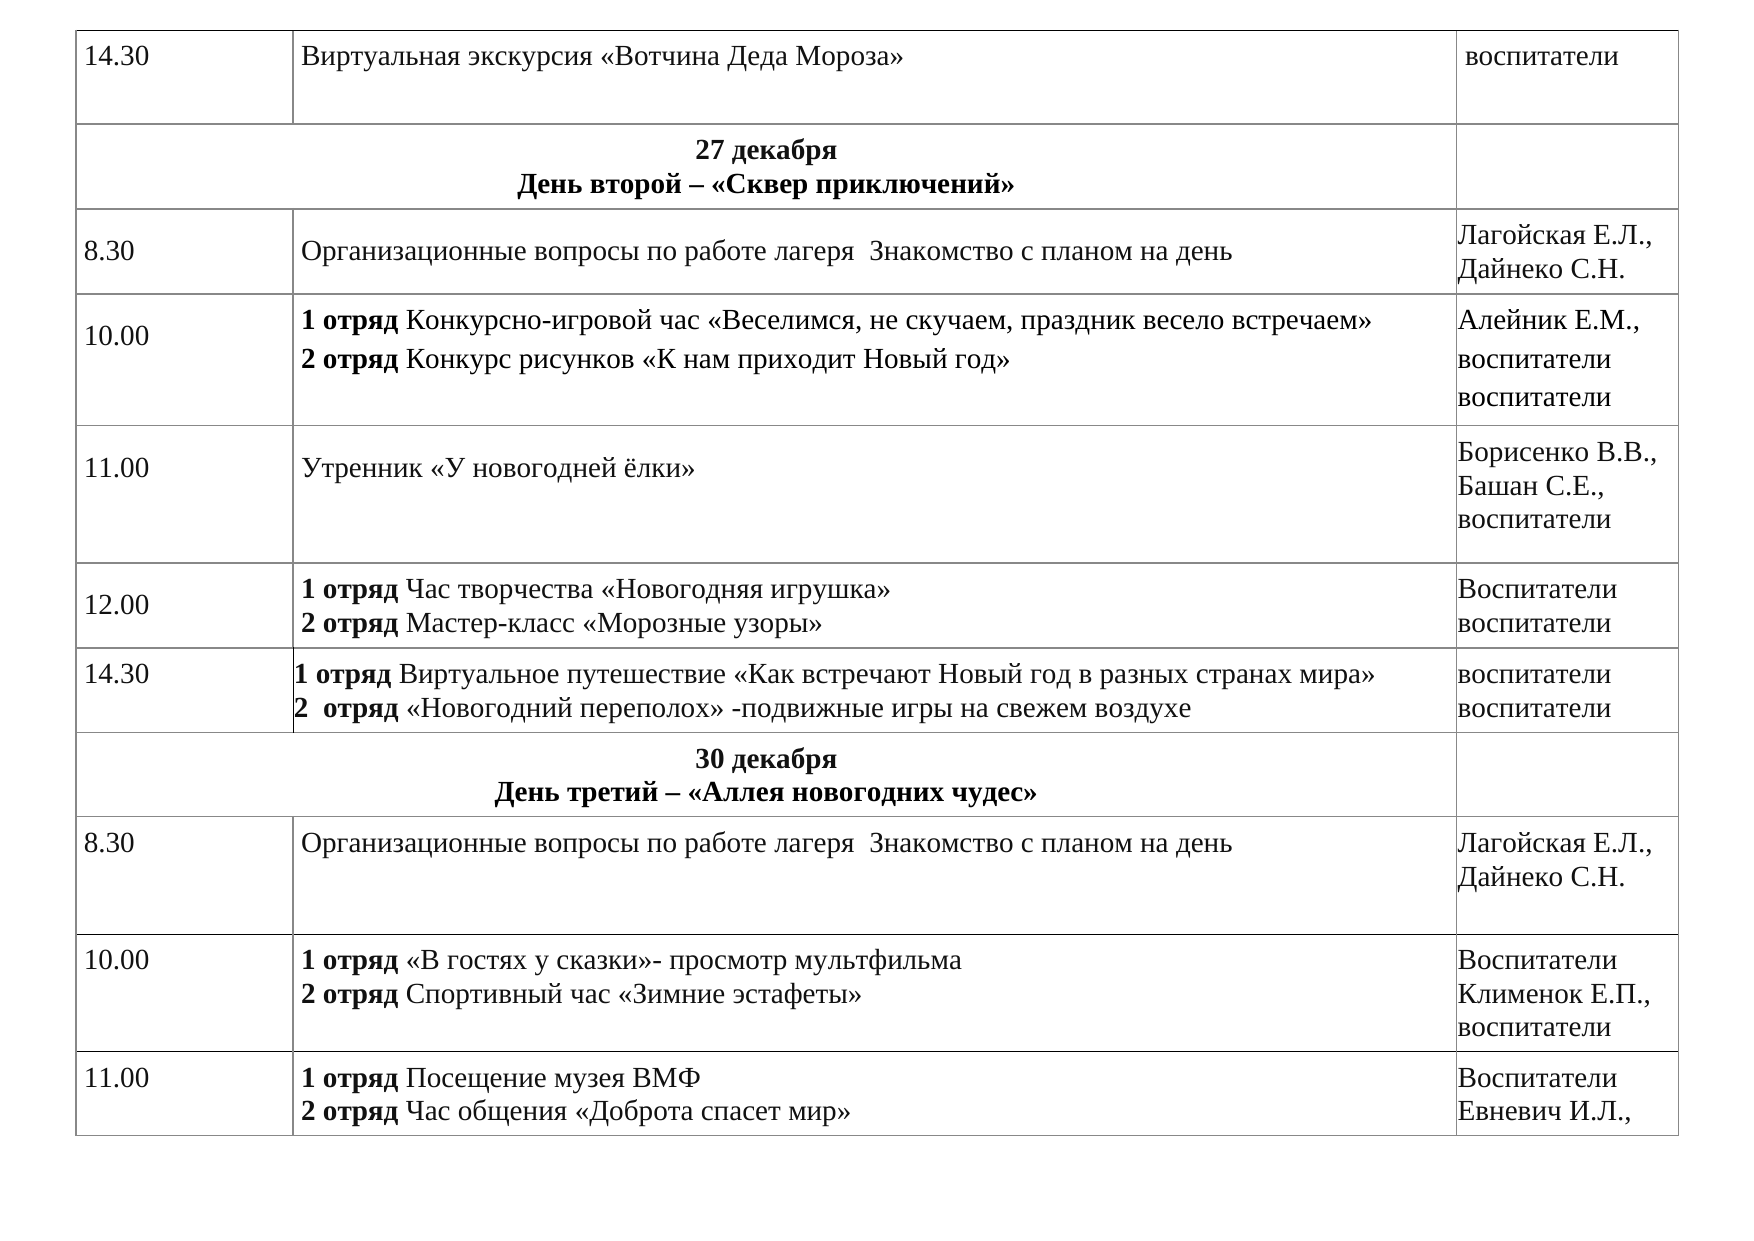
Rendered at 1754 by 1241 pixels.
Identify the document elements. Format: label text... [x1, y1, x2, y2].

table_cell 30 декабря День третий – «Аллея новогодних чудес» [77, 733, 1456, 816]
table_cell 27 декабря День второй – «Сквер приключений» [77, 125, 1456, 208]
table_cell 10.00 [77, 935, 292, 1051]
table_cell 1 отряд Час творчества «Новогодняя игрушка» 2 отряд Мастер-класс «Морозные узоры» [294, 564, 1456, 647]
table_cell 8.30 [77, 817, 292, 933]
table_cell 14.30 [77, 31, 292, 123]
table_cell 14.30 [77, 649, 293, 731]
table_cell 1 отряд Виртуальное путешествие «Как встречают Новый год в разных странах мира» 2 отряд «Новогодний переполох» -подвижные игры на свежем воздухе [294, 649, 1456, 731]
table_cell Лагойская Е.Л., Дайнеко С.Н. [1457, 210, 1678, 293]
table_cell Воспитатели воспитатели [1457, 564, 1678, 647]
table_cell Организационные вопросы по работе лагеря Знакомство с планом на день [294, 210, 1456, 293]
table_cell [1457, 1052, 1678, 1134]
table_cell 10.00 [77, 295, 292, 425]
table_cell [1457, 125, 1678, 208]
table_cell 12.00 [77, 564, 292, 647]
table_cell воспитатели [1457, 31, 1678, 123]
table_cell воспитатели воспитатели [1457, 649, 1678, 731]
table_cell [294, 1052, 1456, 1134]
table_cell Борисенко В.В., Башан С.Е., воспитатели [1457, 426, 1678, 562]
table_cell [1457, 733, 1678, 816]
table_cell 1 отряд Конкурсно-игровой час «Веселимся, не скучаем, праздник весело встречаем» 2 отряд Конкурс рисунков «К нам приходит Новый год» [294, 295, 1456, 425]
table_cell Утренник «У новогодней ёлки» [294, 426, 1456, 562]
table_cell 8.30 [77, 210, 292, 293]
table_cell Алейник Е.М., воспитатели воспитатели [1457, 295, 1678, 425]
table_cell Воспитатели Клименок Е.П., воспитатели [1457, 935, 1678, 1051]
table_cell 11.00 [77, 426, 292, 562]
table_cell 11.00 [77, 1052, 292, 1134]
table_cell 1 отряд «В гостях у сказки»- просмотр мультфильма 2 отряд Спортивный час «Зимние эстафеты» [294, 935, 1456, 1051]
table_cell Лагойская Е.Л., Дайнеко С.Н. [1457, 817, 1678, 933]
table_cell Организационные вопросы по работе лагеря Знакомство с планом на день [294, 817, 1456, 933]
table_cell Виртуальная экскурсия «Вотчина Деда Мороза» [294, 31, 1456, 123]
